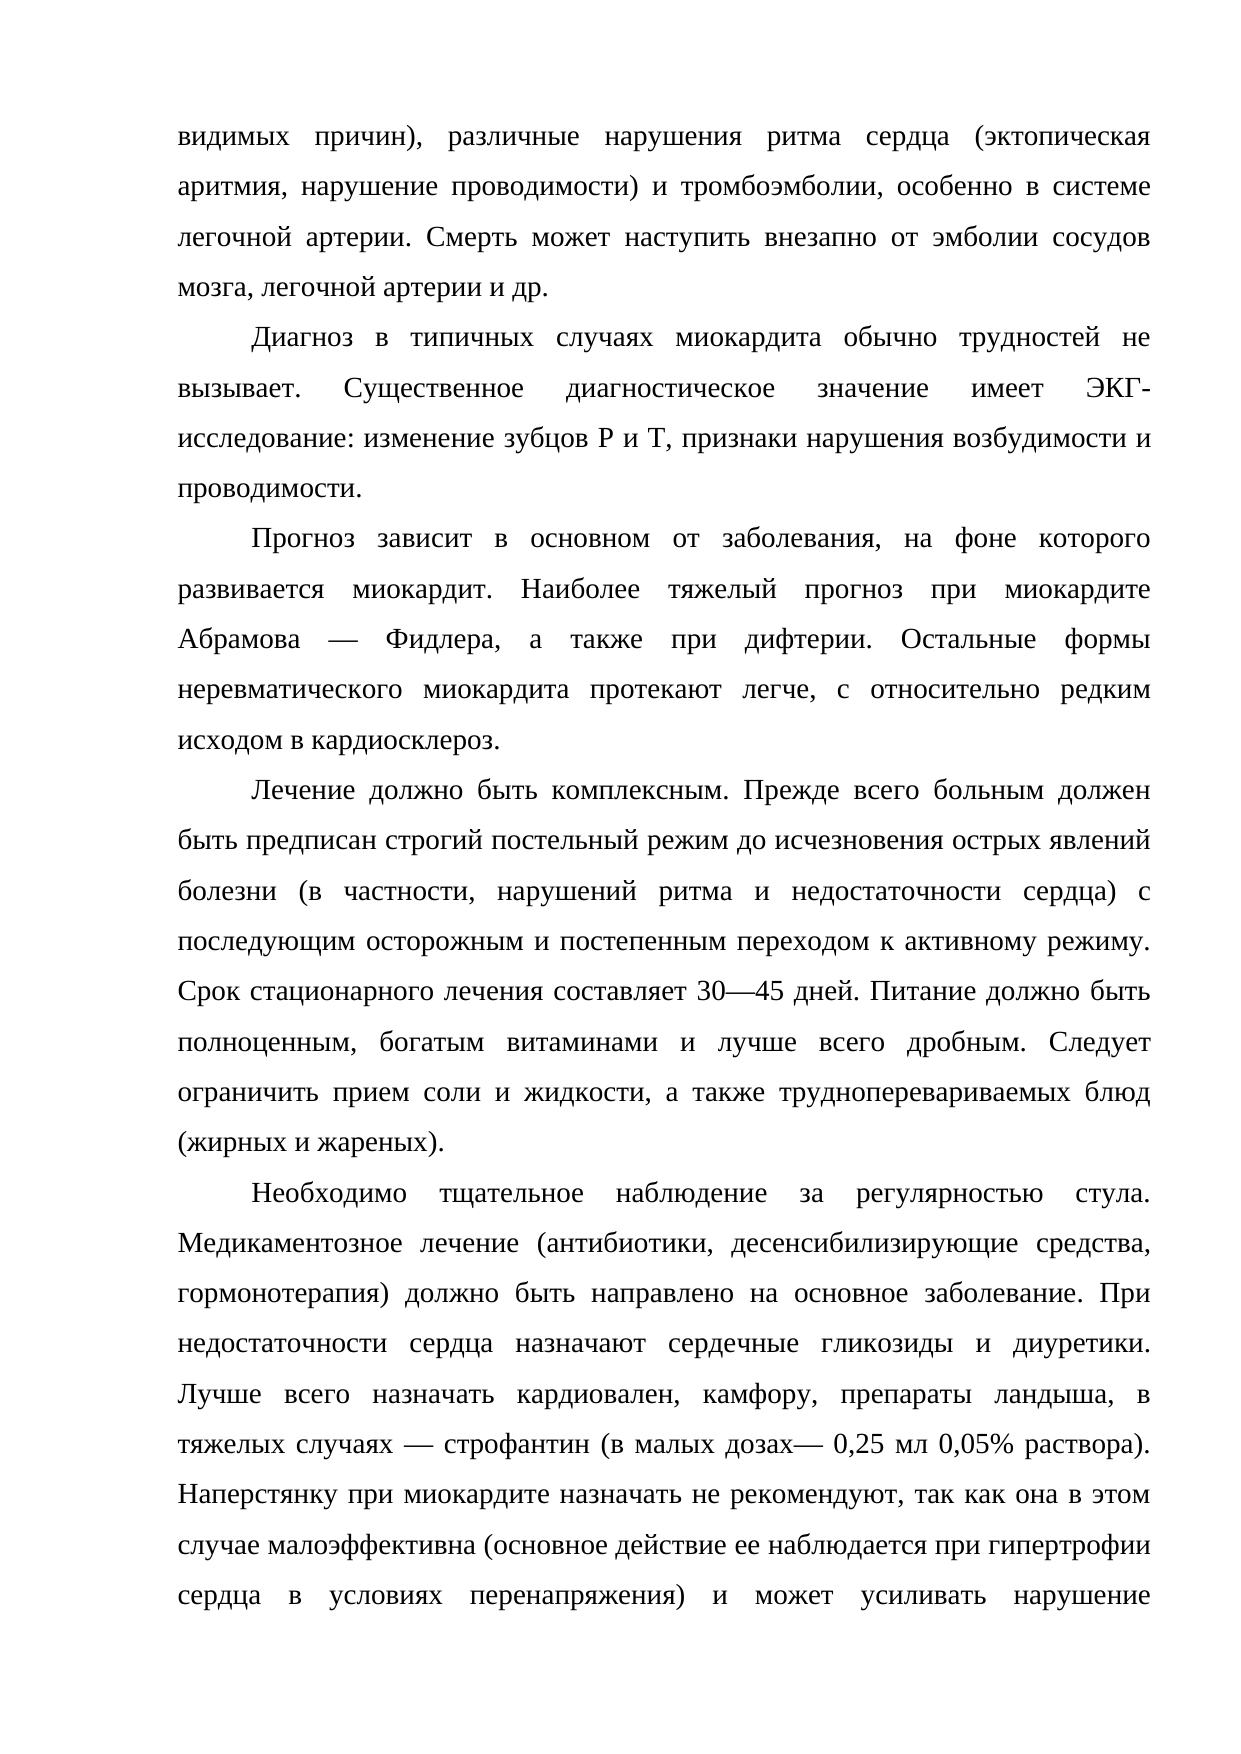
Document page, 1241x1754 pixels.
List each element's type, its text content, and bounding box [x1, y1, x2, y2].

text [177, 118, 1152, 303]
text Диагноз в типичных случаях миокардита обычно трудностей не вызывает. Существенное диагностическое значение имеет ЭКГ-исследование: изменение зубцов Ρ и Т, признаки нарушения возбудимости и проводимости. [177, 319, 1152, 504]
text Лечение должно быть комплексным. Прежде всего больным должен быть предписан строгий постельный режим до исчезновения острых явлений болезни (в частности, нарушений ритма и недостаточности сердца) с последующим осторожным и постепенным переходом к активному режиму. Срок стационарного лечения составляет 30—45 дней. Питание должно быть полноценным, богатым витаминами и лучше всего дробным. Следует ограничить прием соли и жидкости, а также трудноперевариваемых блюд (жирных и жареных). [177, 772, 1152, 1158]
text Прогноз зависит в основном от заболевания, на фоне которого развивается миокардит. Наиболее тяжелый прогноз при миокардите Абрамова — Фидлера, а также при дифтерии. Остальные формы неревматического миокардита протекают легче, с относительно редким исходом в кардиосклероз. [177, 521, 1152, 755]
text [177, 1175, 1152, 1611]
